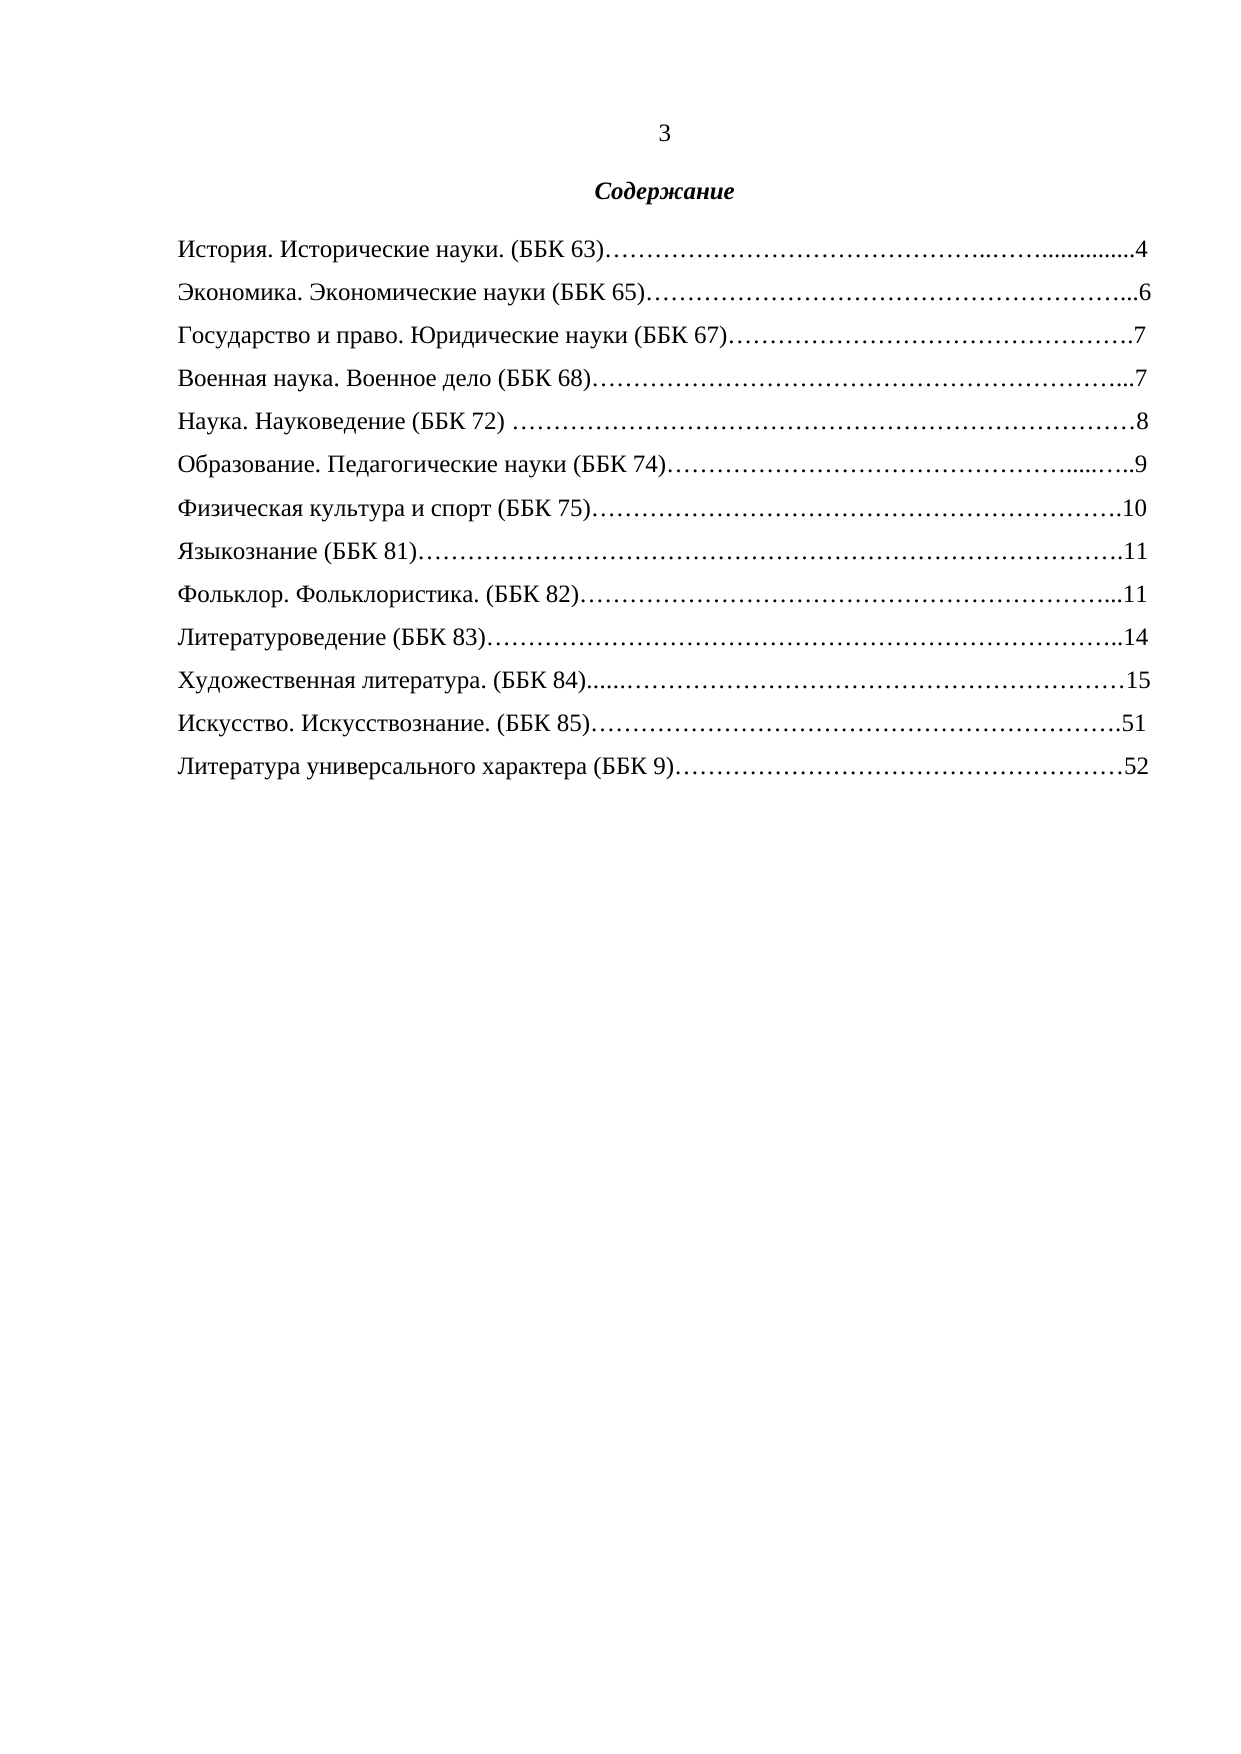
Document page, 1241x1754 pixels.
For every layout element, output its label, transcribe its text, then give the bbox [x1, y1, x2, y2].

text Содержание [177, 176, 1152, 205]
